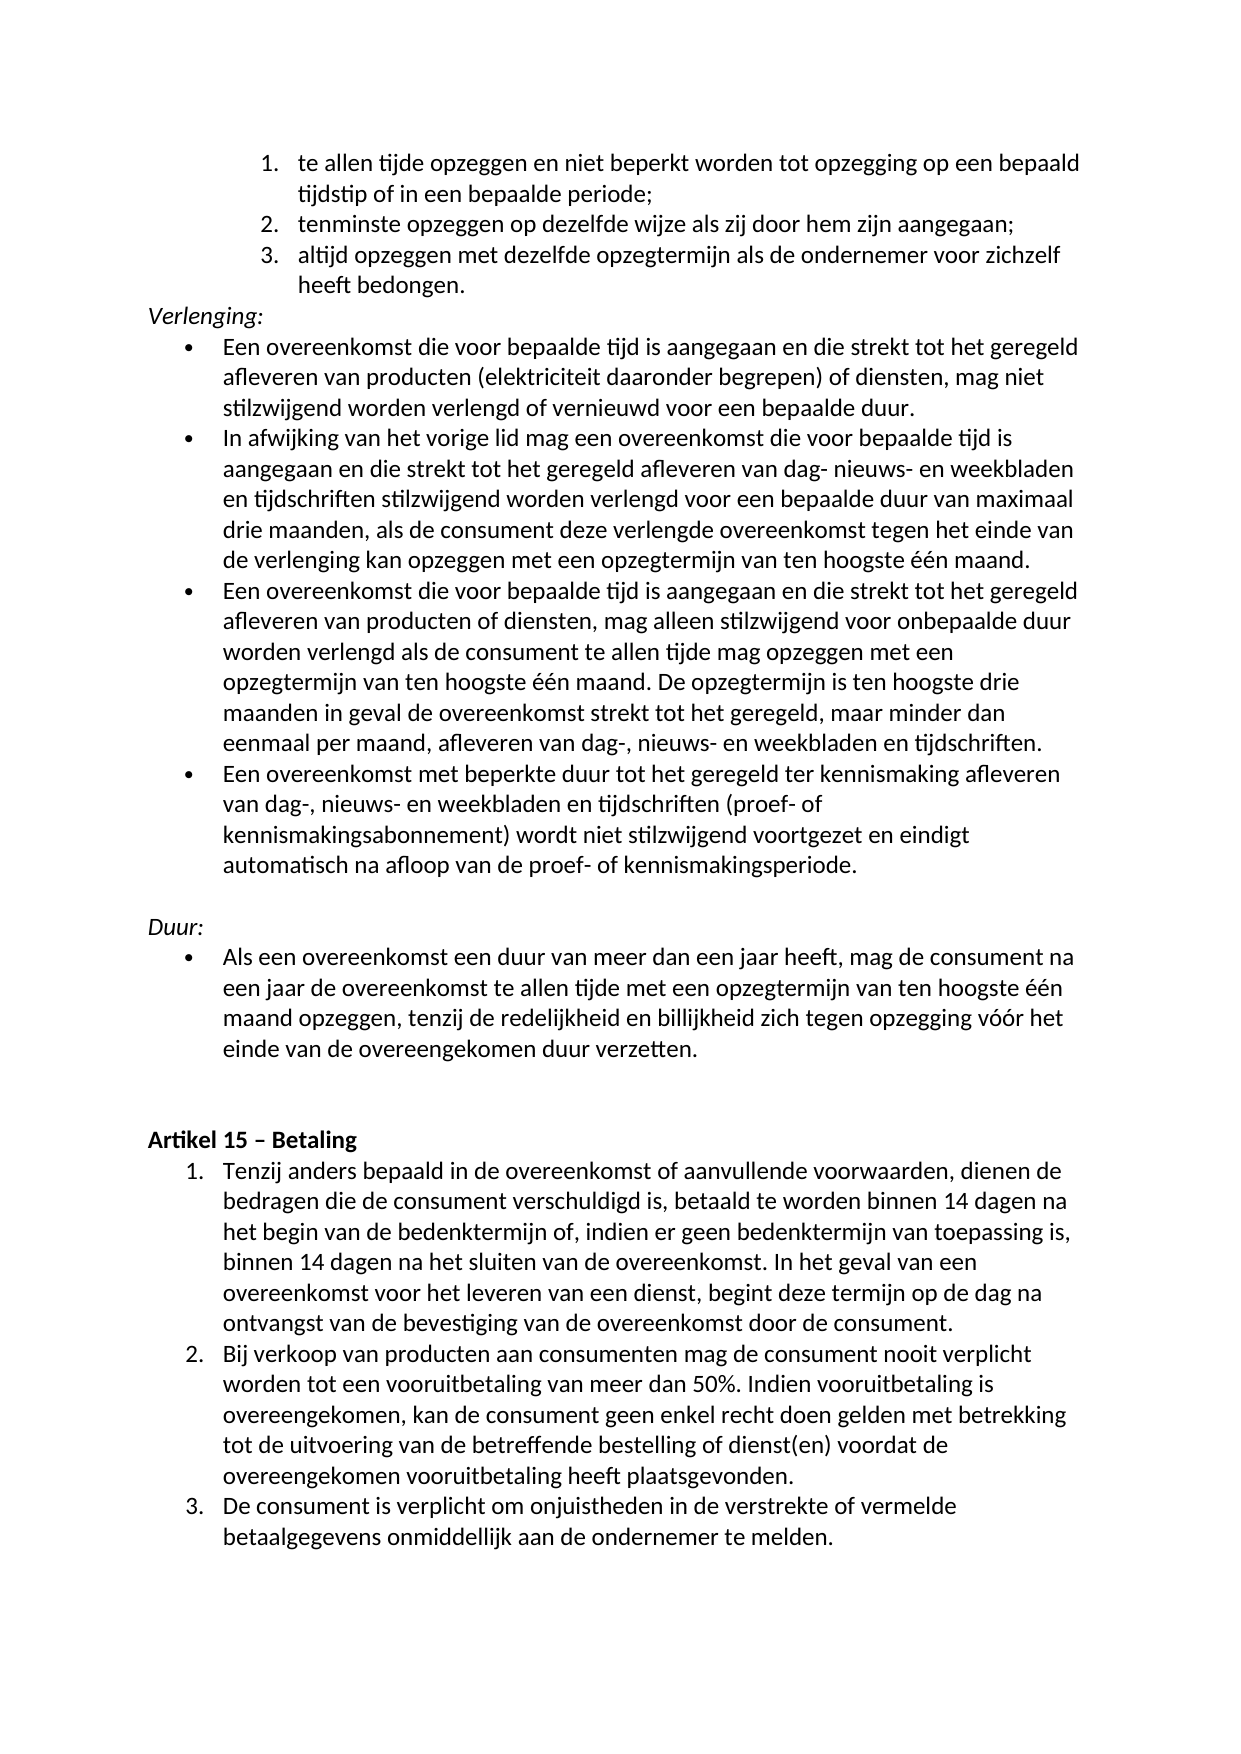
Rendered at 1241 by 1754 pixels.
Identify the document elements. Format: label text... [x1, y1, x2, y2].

list Een overeenkomst die voor bepaalde tijd is aangegaan en die strekt tot het geregeld afleveren van producten of diensten, mag alleen stilzwijgend voor onbepaalde duur worden verlengd als de consument te allen tijde mag opzeggen met een opzegtermijn van ten hoogste één maand. De opzegtermijn is ten hoogste drie maanden in geval de overeenkomst strekt tot het geregeld, maar minder dan eenmaal per maand, afleveren van dag-, nieuws- en weekbladen en tijdschriften. [185, 575, 1093, 758]
list Tenzij anders bepaald in de overeenkomst of aanvullende voorwaarden, dienen de bedragen die de consument verschuldigd is, betaald te worden binnen 14 dagen na het begin van de bedenktermijn of, indien er geen bedenktermijn van toepassing is, binnen 14 dagen na het sluiten van de overeenkomst. In het geval van een overeenkomst voor het leveren van een dienst, begint deze termijn op de dag na ontvangst van de bevestiging van de overeenkomst door de consument. [185, 1155, 1093, 1338]
list Een overeenkomst met beperkte duur tot het geregeld ter kennismaking afleveren van dag-, nieuws- en weekbladen en tijdschriften (proef- of kennismakingsabonnement) wordt niet stilzwijgend voortgezet en eindigt automatisch na afloop van de proef- of kennismakingsperiode. [185, 758, 1093, 880]
list De consument is verplicht om onjuistheden in de verstrekte of vermelde betaalgegevens onmiddellijk aan de ondernemer te melden. [185, 1491, 1093, 1552]
list Als een overeenkomst een duur van meer dan een jaar heeft, mag de consument na een jaar de overeenkomst te allen tijde met een opzegtermijn van ten hoogste één maand opzeggen, tenzij de redelijkheid en billijkheid zich tegen opzegging vóór het einde van de overeengekomen duur verzetten. [185, 941, 1093, 1063]
text Artikel 15 – Betaling [148, 1124, 1093, 1155]
list altijd opzeggen met dezelfde opzegtermijn als de ondernemer voor zichzelf heeft bedongen. [260, 239, 1093, 300]
list Een overeenkomst die voor bepaalde tijd is aangegaan en die strekt tot het geregeld afleveren van producten (elektriciteit daaronder begrepen) of diensten, mag niet stilzwijgend worden verlengd of vernieuwd voor een bepaalde duur. [185, 331, 1093, 422]
text Duur: [148, 911, 1093, 941]
list Bij verkoop van producten aan consumenten mag de consument nooit verplicht worden tot een vooruitbetaling van meer dan 50%. Indien vooruitbetaling is overeengekomen, kan de consument geen enkel recht doen gelden met betrekking tot de uitvoering van de betreffende bestelling of dienst(en) voordat de overeengekomen vooruitbetaling heeft plaatsgevonden. [185, 1338, 1093, 1491]
list te allen tijde opzeggen en niet beperkt worden tot opzegging op een bepaald tijdstip of in een bepaalde periode; [260, 148, 1093, 209]
list In afwijking van het vorige lid mag een overeenkomst die voor bepaalde tijd is aangegaan en die strekt tot het geregeld afleveren van dag- nieuws- en weekbladen en tijdschriften stilzwijgend worden verlengd voor een bepaalde duur van maximaal drie maanden, als de consument deze verlengde overeenkomst tegen het einde van de verlenging kan opzeggen met een opzegtermijn van ten hoogste één maand. [185, 422, 1093, 575]
text Verlenging: [148, 300, 1093, 331]
list tenminste opzeggen op dezelfde wijze als zij door hem zijn aangegaan; [260, 209, 1093, 239]
